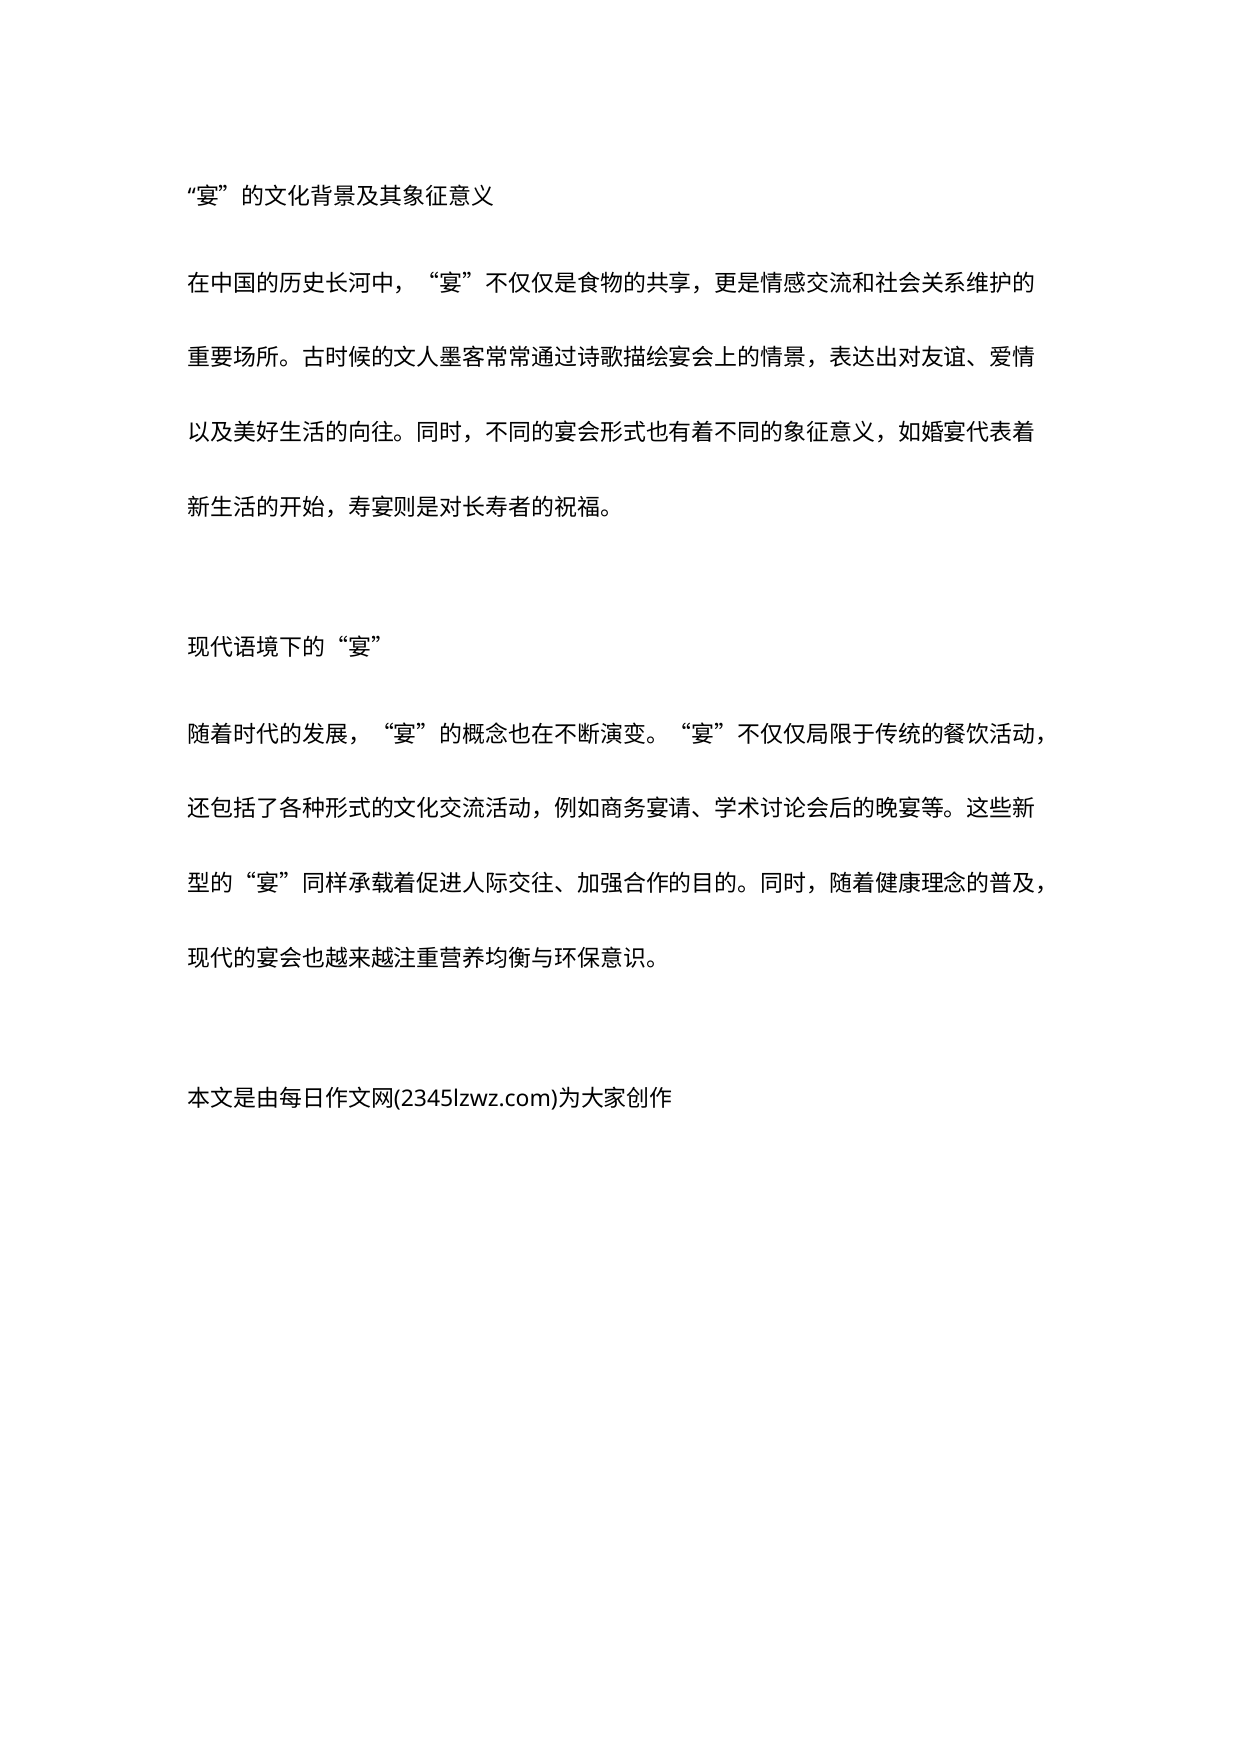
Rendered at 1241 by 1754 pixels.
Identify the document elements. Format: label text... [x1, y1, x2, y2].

text 现代语境下的“宴” [187, 613, 1053, 678]
text 随着时代的发展，“宴”的概念也在不断演变。“宴”不仅仅局限于传统的餐饮活动，还包括了各种形式的文化交流活动，例如商务宴请、学术讨论会后的晚宴等。这些新型的“宴”同样承载着促进人际交往、加强合作的目的。同时，随着健康理念的普及，现代的宴会也越来越注重营养均衡与环保意识。 [187, 700, 1053, 989]
text 在中国的历史长河中，“宴”不仅仅是食物的共享，更是情感交流和社会关系维护的重要场所。古时候的文人墨客常常通过诗歌描绘宴会上的情景，表达出对友谊、爱情以及美好生活的向往。同时，不同的宴会形式也有着不同的象征意义，如婚宴代表着新生活的开始，寿宴则是对长寿者的祝福。 [187, 249, 1053, 538]
text 本文是由每日作文网(2345lzwz.com)为大家创作 [187, 1064, 1053, 1129]
text “宴”的文化背景及其象征意义 [187, 162, 1053, 227]
